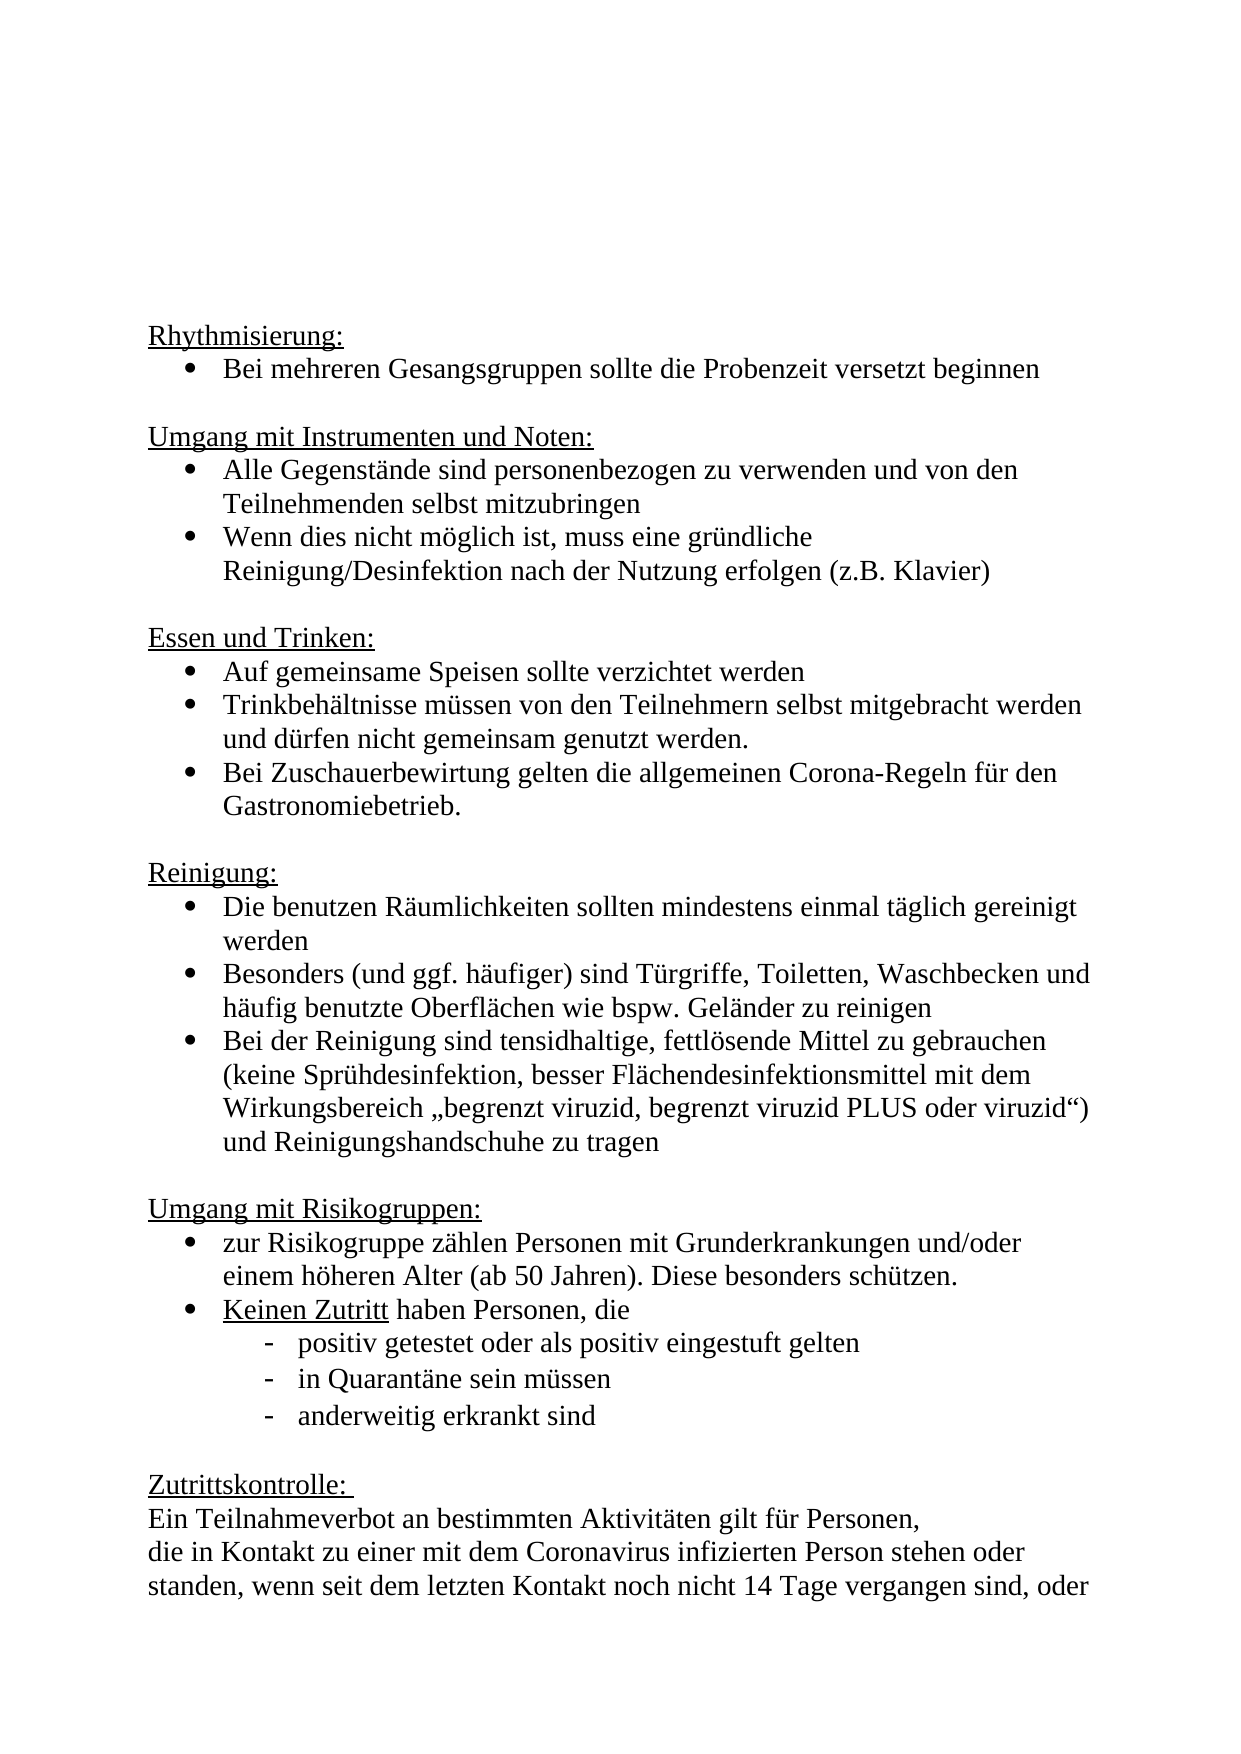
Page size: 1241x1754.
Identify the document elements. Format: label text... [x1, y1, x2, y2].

list Bei der Reinigung sind tensidhaltige, fettlösende Mittel zu gebrauchen (keine Sprühdesinfektion, besser Flächendesinfektionsmittel mit dem Wirkungsbereich „begrenzt viruzid, begrenzt viruzid PLUS oder viruzid“) und Reinigungshandschuhe zu tragen [185, 1023, 1092, 1158]
text die in Kontakt zu einer mit dem Coronavirus infizierten Person stehen oder standen, wenn seit dem letzten Kontakt noch nicht 14 Tage vergangen sind, oder [148, 1534, 1092, 1601]
text Zutrittskontrolle: [148, 1467, 1092, 1501]
list anderweitig erkrankt sind [260, 1398, 1092, 1434]
list Alle Gegenstände sind personenbezogen zu verwenden und von den Teilnehmenden selbst mitzubringen [185, 452, 1092, 519]
list Besonders (und ggf. häufiger) sind Türgriffe, Toiletten, Waschbecken und häufig benutzte Oberflächen wie bspw. Geländer zu reinigen [185, 956, 1092, 1023]
list Trinkbehältnisse müssen von den Teilnehmern selbst mitgebracht werden und dürfen nicht gemeinsam genutzt werden. [185, 687, 1092, 755]
list positiv getestet oder als positiv eingestuft gelten [260, 1326, 1092, 1362]
list Bei mehreren Gesangsgruppen sollte die Probenzeit versetzt beginnen [185, 352, 1092, 385]
list Die benutzen Räumlichkeiten sollten mindestens einmal täglich gereinigt werden [185, 889, 1092, 956]
text Reinigung: [148, 855, 1092, 889]
list Auf gemeinsame Speisen sollte verzichtet werden [185, 654, 1092, 687]
list zur Risikogruppe zählen Personen mit Grunderkrankungen und/oder einem höheren Alter (ab 50 Jahren). Diese besonders schützen. [185, 1225, 1092, 1292]
text Rhythmisierung: [148, 284, 1092, 352]
text Ein Teilnahmeverbot an bestimmten Aktivitäten gilt für Personen, [148, 1501, 1092, 1534]
list Bei Zuschauerbewirtung gelten die allgemeinen Corona-Regeln für den Gastronomiebetrieb. [185, 755, 1092, 822]
list in Quarantäne sein müssen [260, 1362, 1092, 1398]
list Wenn dies nicht möglich ist, muss eine gründliche Reinigung/Desinfektion nach der Nutzung erfolgen (z.B. Klavier) [185, 519, 1092, 587]
text Umgang mit Risikogruppen: [148, 1191, 1092, 1225]
text Essen und Trinken: [148, 620, 1092, 654]
list Keinen Zutritt haben Personen, die [185, 1292, 1092, 1326]
text Umgang mit Instrumenten und Noten: [148, 419, 1092, 452]
